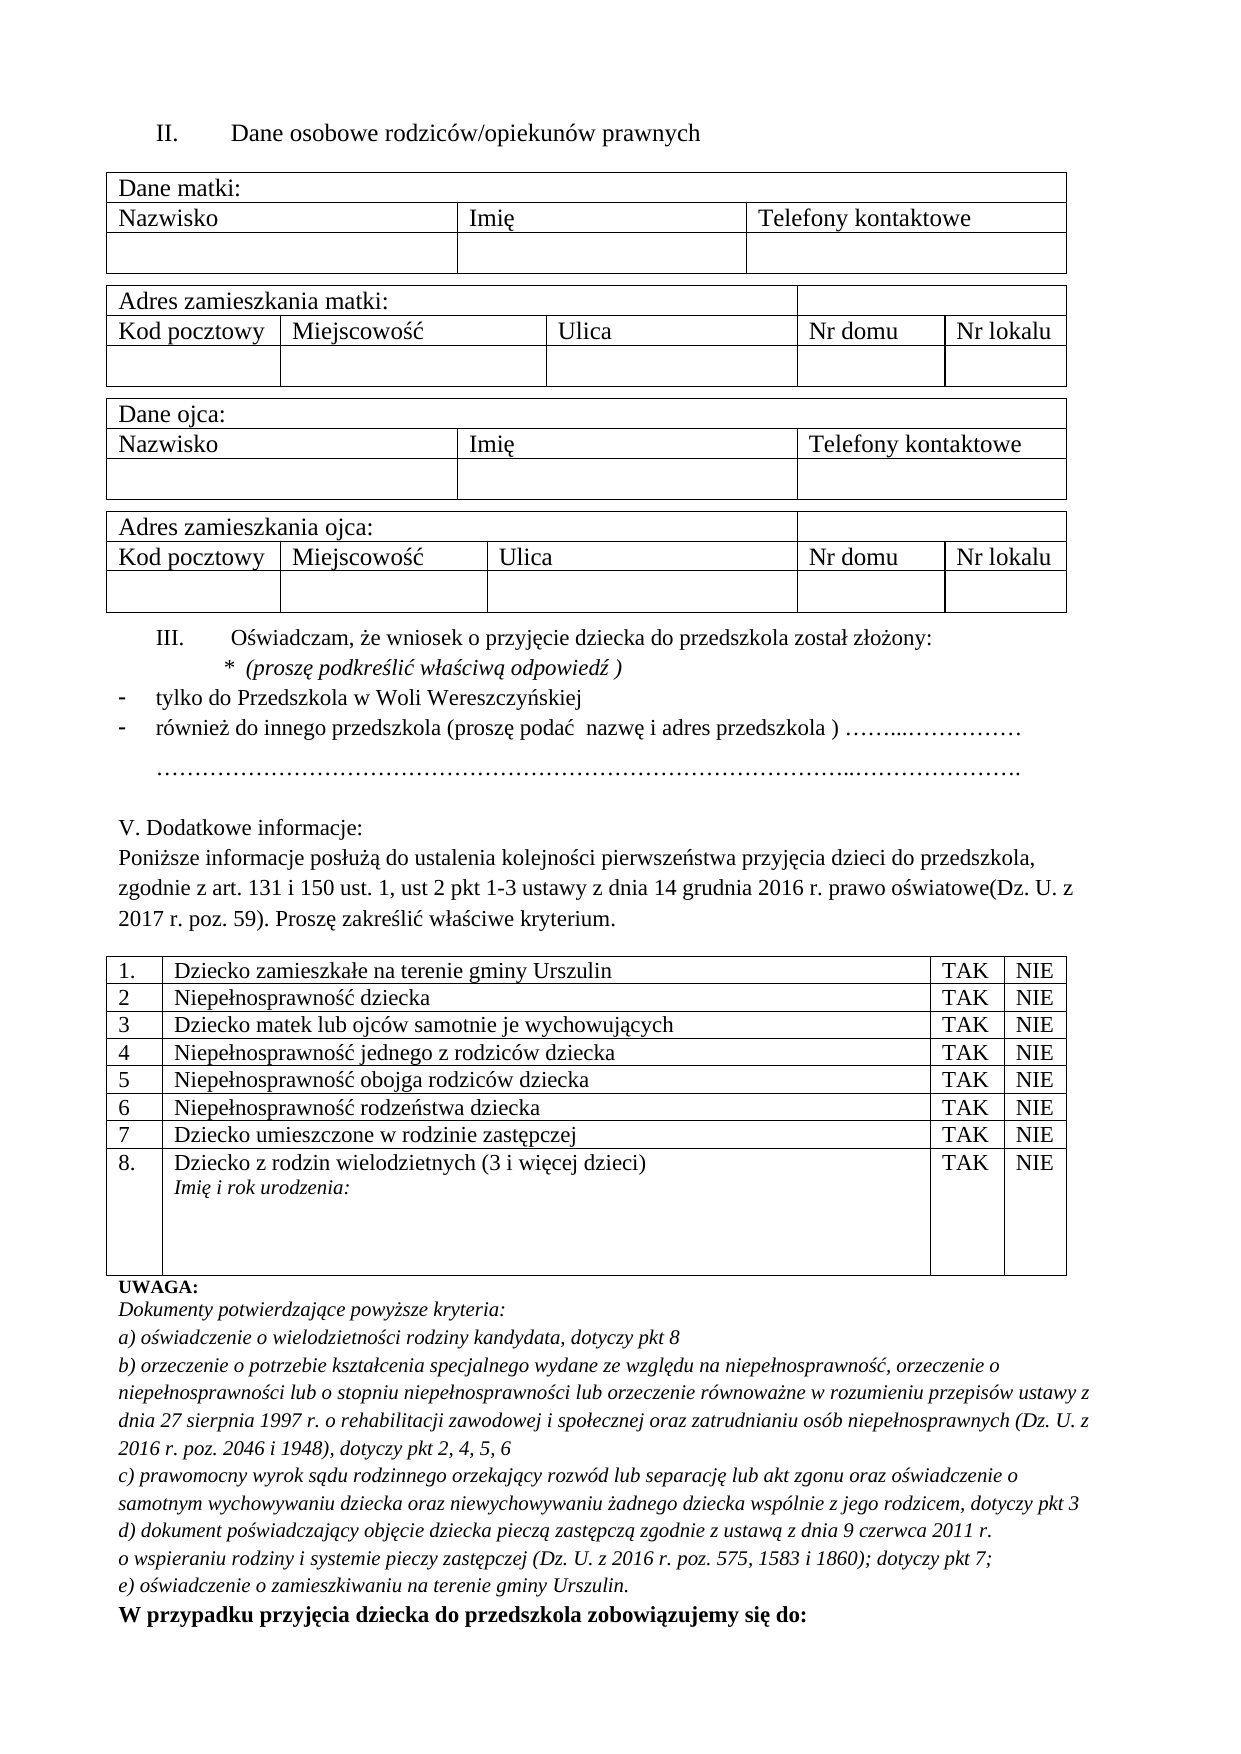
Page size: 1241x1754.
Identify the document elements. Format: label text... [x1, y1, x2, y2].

table_cell Nr domu [798, 316, 944, 344]
text W przypadku przyjęcia dziecka do przedszkola zobowiązujemy się do: [118, 1601, 1092, 1627]
list tylko do Przedszkola w Woli Wereszczyńskiej [118, 684, 1092, 710]
table_header [798, 286, 1066, 315]
table_cell Dziecko z rodzin wielodzietnych (3 i więcej dzieci) Imię i rok urodzenia: [163, 1149, 930, 1275]
table_cell Dziecko matek lub ojców samotnie je wychowujących [163, 1012, 930, 1038]
table_cell [107, 233, 457, 273]
list Dane osobowe rodziców/opiekunów prawnych [156, 118, 1092, 147]
table_cell NIE [1005, 1066, 1066, 1093]
table_cell Miejscowość [281, 316, 546, 344]
table_cell Niepełnosprawność jednego z rodziców dziecka [163, 1039, 930, 1065]
text o wspieraniu rodziny i systemie pieczy zastępczej (Dz. U. z 2016 r. poz. 575, 1583 i 1860); dotyczy pkt 7; [118, 1546, 1092, 1570]
text a) oświadczenie o wielodzietności rodziny kandydata, dotyczy pkt 8 [118, 1325, 1092, 1349]
table_header 1. [107, 957, 162, 983]
table_cell [798, 571, 944, 612]
table_cell NIE [1005, 1094, 1066, 1120]
text e) oświadczenie o zamieszkiwaniu na terenie gminy Urszulin. [118, 1573, 1092, 1597]
text d) dokument poświadczający objęcie dziecka pieczą zastępczą zgodnie z ustawą z dnia 9 czerwca 2011 r. [118, 1518, 1092, 1542]
table_cell TAK [931, 984, 1004, 1011]
table_cell Imię [458, 429, 797, 457]
table_cell Kod pocztowy [107, 542, 280, 570]
table_cell Nr lokalu [946, 316, 1066, 344]
table_cell [107, 346, 280, 386]
table_cell TAK [931, 1039, 1004, 1065]
table_cell TAK [931, 1121, 1004, 1147]
table_cell NIE [1005, 1121, 1066, 1147]
table_cell [798, 346, 944, 386]
table_cell Nr domu [798, 542, 944, 570]
table_cell 6 [107, 1094, 162, 1120]
list Oświadczam, że wniosek o przyjęcie dziecka do przedszkola został złożony: [156, 624, 1092, 650]
table_cell Nr lokalu [946, 542, 1066, 570]
table_cell TAK [931, 1094, 1004, 1120]
text Dokumenty potwierdzające powyższe kryteria: [118, 1297, 1092, 1321]
table_header TAK [931, 957, 1004, 983]
table_cell 3 [107, 1012, 162, 1038]
table_cell Niepełnosprawność rodzeństwa dziecka [163, 1094, 930, 1120]
table_cell NIE [1005, 1039, 1066, 1065]
table_cell TAK [931, 1066, 1004, 1093]
table_cell Telefony kontaktowe [798, 429, 1066, 457]
table_cell [946, 571, 1066, 612]
table_cell 8. [107, 1149, 162, 1275]
text c) prawomocny wyrok sądu rodzinnego orzekający rozwód lub separację lub akt zgonu oraz oświadczenie o samotnym wychowywaniu dziecka oraz niewychowywaniu żadnego dziecka wspólnie z jego rodzicem, dotyczy pkt 3 [118, 1463, 1092, 1515]
table_cell [488, 571, 797, 612]
table_cell 5 [107, 1066, 162, 1093]
table_cell [458, 233, 746, 273]
table_header Adres zamieszkania matki: [107, 286, 797, 315]
table_cell Dziecko umieszczone w rodzinie zastępczej [163, 1121, 930, 1147]
text V. Dodatkowe informacje: Poniższe informacje posłużą do ustalenia kolejności pierwszeństwa przyjęcia dzieci do przedszkola, zgodnie z art. 131 i 150 ust. 1, ust 2 pkt 1-3 ustawy z dnia 14 grudnia 2016 r. prawo oświatowe(Dz. U. z 2017 r. poz. 59). Proszę zakreślić właściwe kryterium. [118, 814, 1092, 931]
table_cell [281, 571, 487, 612]
table_cell NIE [1005, 1149, 1066, 1275]
table_cell Miejscowość [281, 542, 487, 570]
table_cell Telefony kontaktowe [747, 203, 1066, 232]
table_cell [946, 346, 1066, 386]
table_cell NIE [1005, 984, 1066, 1011]
table_cell Ulica [547, 316, 797, 344]
table_cell TAK [931, 1012, 1004, 1038]
table_cell [281, 346, 546, 386]
table_header Dziecko zamieszkałe na terenie gminy Urszulin [163, 957, 930, 983]
table_cell 4 [107, 1039, 162, 1065]
table_cell Nazwisko [107, 203, 457, 232]
table_cell [107, 459, 457, 499]
list * (proszę podkreślić właściwą odpowiedź ) [223, 654, 1092, 680]
table_cell TAK [931, 1149, 1004, 1275]
table_cell [798, 459, 1066, 499]
list również do innego przedszkola (proszę podać nazwę i adres przedszkola ) ……...…………… ………………………………………………………………………………..…………………. [118, 714, 1092, 780]
table_header Dane matki: [107, 173, 1066, 202]
table_cell 2 [107, 984, 162, 1011]
table_cell [458, 459, 797, 499]
table_cell 7 [107, 1121, 162, 1147]
table_header Adres zamieszkania ojca: [107, 512, 797, 541]
text UWAGA: [118, 1276, 1092, 1297]
table_cell [107, 571, 280, 612]
table_cell [547, 346, 797, 386]
text b) orzeczenie o potrzebie kształcenia specjalnego wydane ze względu na niepełnosprawność, orzeczenie o niepełnosprawności lub o stopniu niepełnosprawności lub orzeczenie równoważne w rozumieniu przepisów ustawy z dnia 27 sierpnia 1997 r. o rehabilitacji zawodowej i społecznej oraz zatrudnianiu osób niepełnosprawnych (Dz. U. z 2016 r. poz. 2046 i 1948), dotyczy pkt 2, 4, 5, 6 [118, 1353, 1092, 1459]
table_cell Imię [458, 203, 746, 232]
table_header Dane ojca: [107, 399, 1066, 428]
table_cell Niepełnosprawność obojga rodziców dziecka [163, 1066, 930, 1093]
table_header NIE [1005, 957, 1066, 983]
table_cell Kod pocztowy [107, 316, 280, 344]
table_cell Nazwisko [107, 429, 457, 457]
table_cell Ulica [488, 542, 797, 570]
table_header [798, 512, 1066, 541]
table_cell NIE [1005, 1012, 1066, 1038]
table_cell [747, 233, 1066, 273]
table_cell Niepełnosprawność dziecka [163, 984, 930, 1011]
